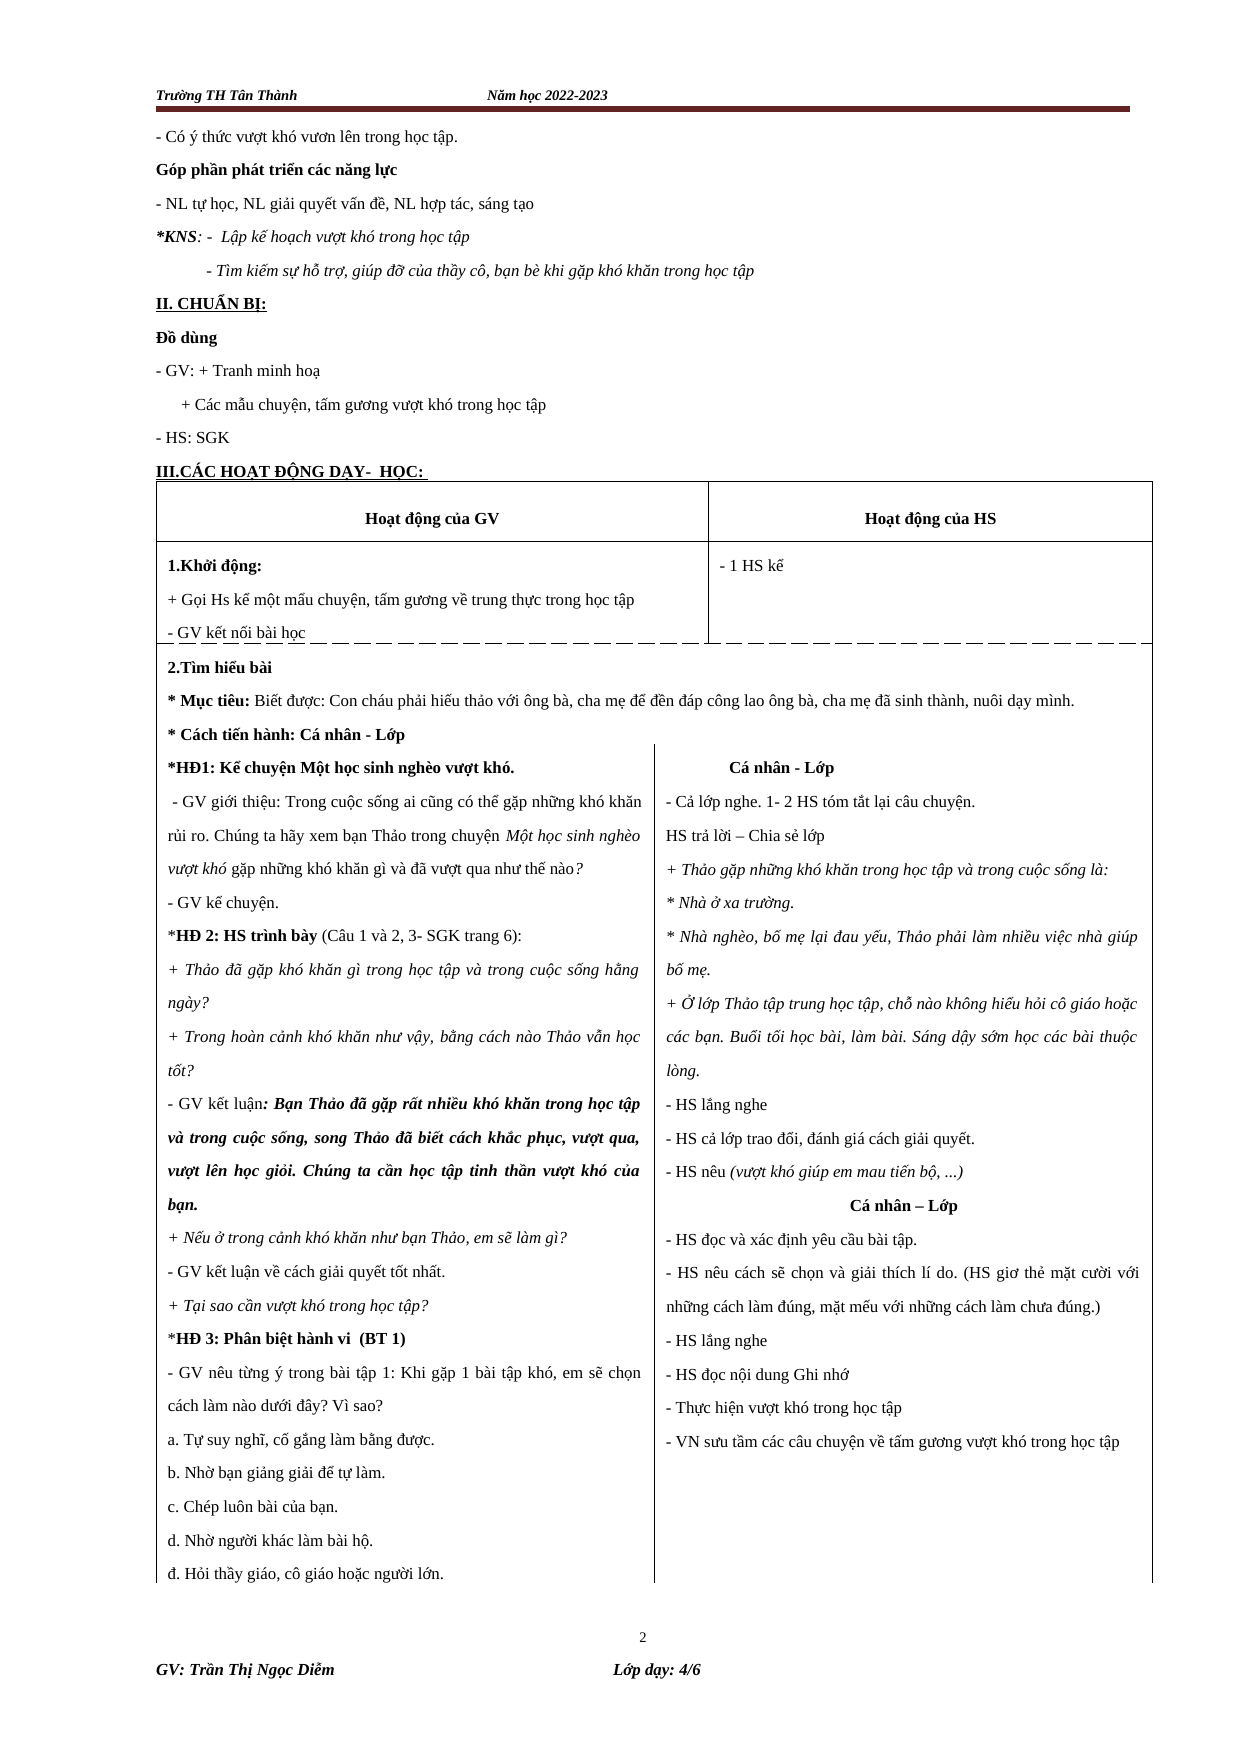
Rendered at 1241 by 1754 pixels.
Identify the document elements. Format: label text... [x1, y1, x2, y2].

table_cell - 1 HS kể [709, 542, 1152, 642]
text - Có ý thức vượt khó vươn lên trong học tập. [156, 112, 1130, 146]
text - NL tự học, NL giải quyết vấn đề, NL hợp tác, sáng tạo [156, 179, 1130, 213]
text Góp phần phát triển các năng lực [156, 146, 1130, 179]
table_cell 1.Khởi động: + Gọi Hs kể một mẩu chuyện, tấm gương về trung thực trong học tập - GV kết nối bài học [157, 542, 708, 642]
text - GV: + Tranh minh hoạ [156, 347, 1130, 381]
text III.CÁC HOẠT ĐỘNG DẠY- HỌC: [156, 448, 1130, 481]
text + Các mẫu chuyện, tấm gương vượt khó trong học tập [156, 381, 1130, 414]
text - HS: SGK [156, 414, 1130, 448]
text II. CHUẨN BỊ: [156, 280, 1130, 313]
table_header Hoạt động của HS [709, 482, 1152, 541]
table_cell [157, 744, 654, 1583]
text *KNS: - Lập kế hoạch vượt khó trong học tập [156, 213, 1130, 246]
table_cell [655, 744, 1152, 1583]
text Đồ dùng [156, 313, 1130, 347]
table_cell 2.Tìm hiểu bài * Mục tiêu: Biết được: Con cháu phải hiếu thảo với ông bà, cha mẹ để đền đáp công lao ông bà, cha mẹ đã sinh thành, nuôi dạy mình. * Cách tiến hành: Cá nhân - Lớp [157, 643, 1152, 744]
text - Tìm kiếm sự hỗ trợ, giúp đỡ của thầy cô, bạn bè khi gặp khó khăn trong học tập [156, 246, 1130, 280]
table_header Hoạt động của GV [157, 482, 708, 541]
